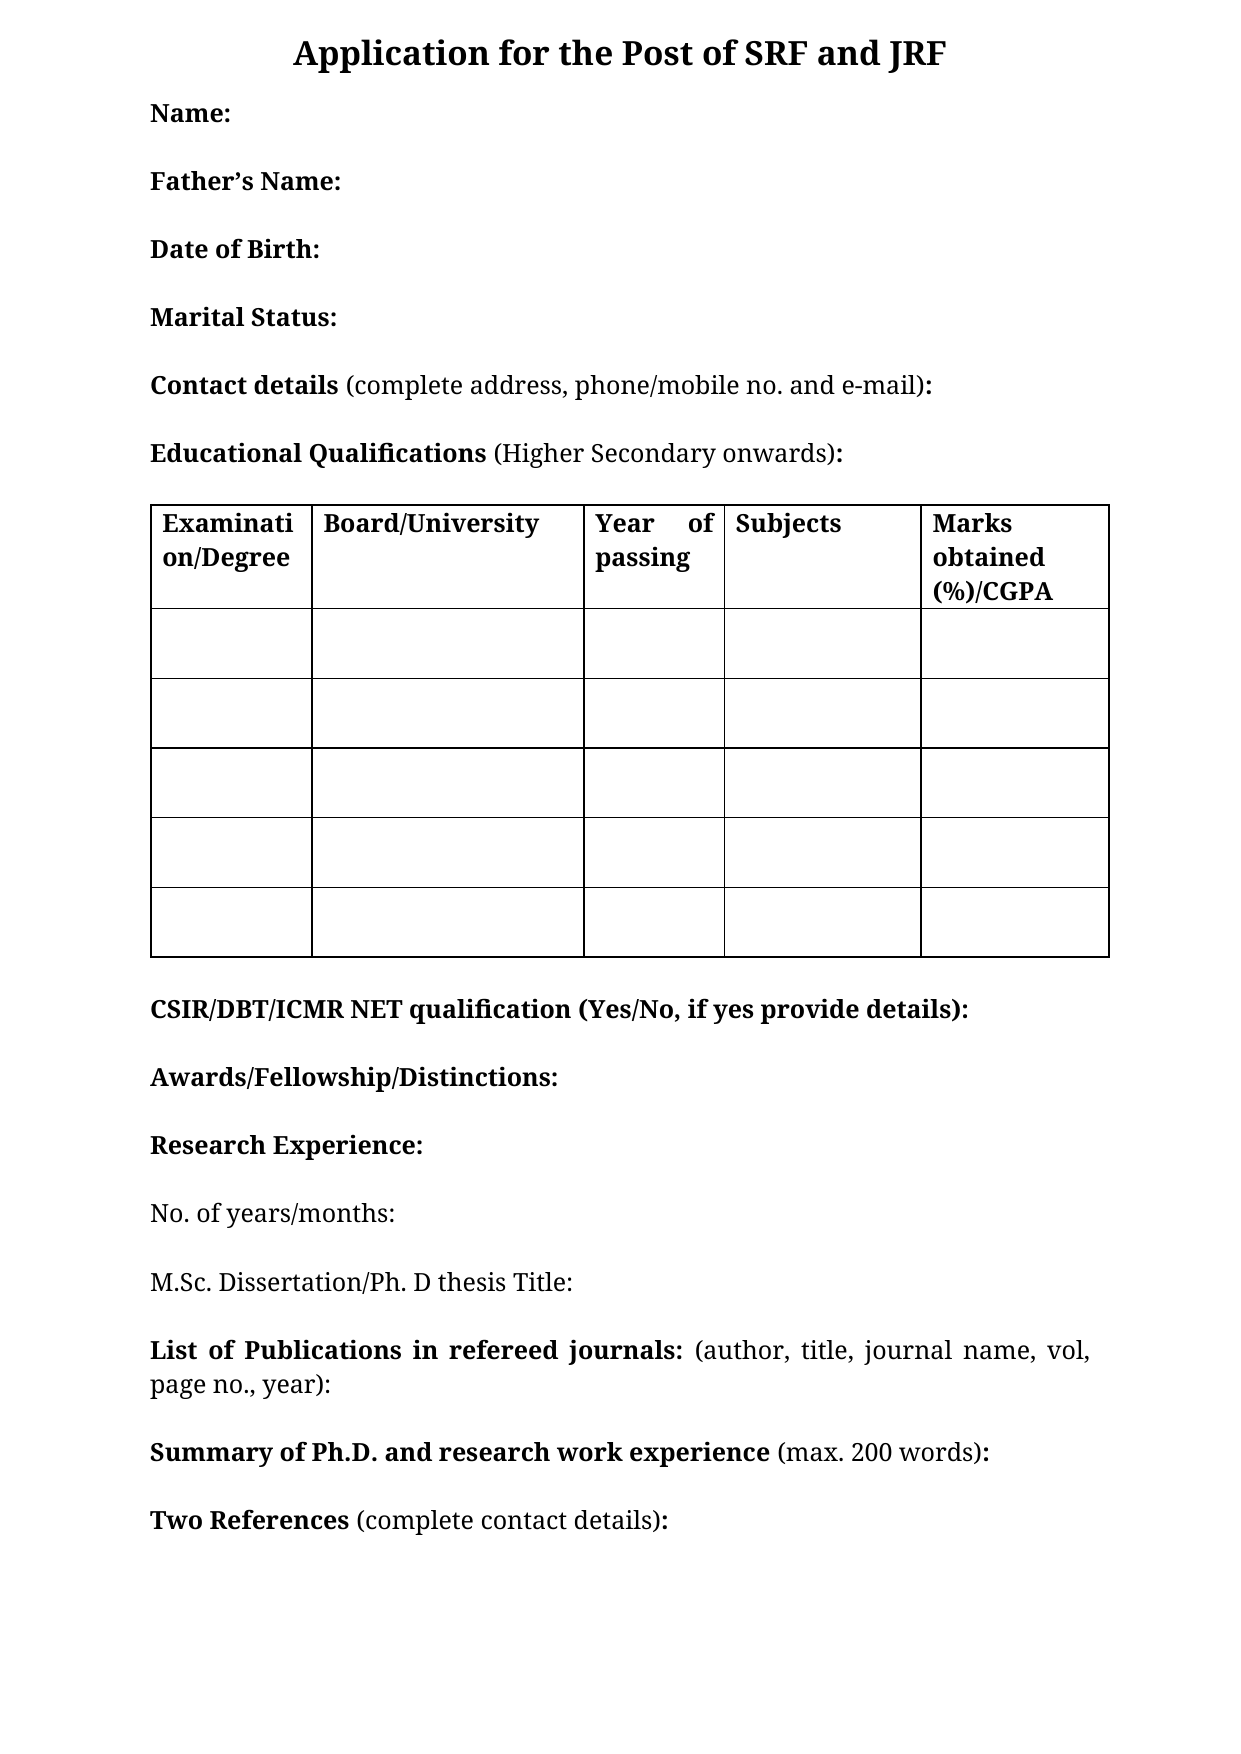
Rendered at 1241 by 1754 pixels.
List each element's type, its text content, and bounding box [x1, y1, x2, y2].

table_cell [585, 818, 724, 886]
table_cell [585, 749, 724, 817]
text Name: [150, 95, 1090, 129]
table_cell [152, 888, 311, 956]
table_cell [585, 609, 724, 677]
table_header Marks obtained (%)/CGPA [922, 506, 1108, 608]
text CSIR/DBT/ICMR NET qualification (Yes/No, if yes provide details): [150, 992, 1090, 1026]
text Father’s Name: [150, 163, 1090, 197]
table_cell [152, 679, 311, 747]
table_cell [922, 749, 1108, 817]
table_cell [313, 818, 583, 886]
text M.Sc. Dissertation/Ph. D thesis Title: [150, 1264, 1090, 1298]
table_cell [922, 818, 1108, 886]
table_cell [725, 888, 920, 956]
text Two References (complete contact details): [150, 1503, 1090, 1537]
table_cell [725, 749, 920, 817]
table_cell [725, 609, 920, 677]
table_header Examination/Degree [152, 506, 311, 608]
text Educational Qualifications (Higher Secondary onwards): [150, 436, 1090, 470]
table_cell [922, 609, 1108, 677]
table_cell [152, 609, 311, 677]
table_cell [725, 679, 920, 747]
table_cell [725, 818, 920, 886]
table_header Board/University [313, 506, 583, 608]
text Marital Status: [150, 299, 1090, 334]
table_cell [313, 679, 583, 747]
text Application for the Post of SRF and JRF [150, 29, 1090, 75]
table_cell [922, 679, 1108, 747]
table_cell [313, 749, 583, 817]
text Awards/Fellowship/Distinctions: [150, 1060, 1090, 1094]
text No. of years/months: [150, 1196, 1090, 1230]
text Summary of Ph.D. and research work experience (max. 200 words): [150, 1434, 1090, 1469]
table_header Year of passing [585, 506, 724, 608]
table_cell [922, 888, 1108, 956]
text Date of Birth: [150, 231, 1090, 266]
text Research Experience: [150, 1128, 1090, 1162]
table_cell [585, 888, 724, 956]
table_header Subjects [725, 506, 920, 608]
table_cell [585, 679, 724, 747]
text List of Publications in refereed journals: (author, title, journal name, vol, page no., year): [150, 1332, 1090, 1401]
text Contact details (complete address, phone/mobile no. and e-mail): [150, 368, 1090, 402]
table_cell [152, 818, 311, 886]
table_cell [313, 609, 583, 677]
table_cell [152, 749, 311, 817]
table_cell [313, 888, 583, 956]
